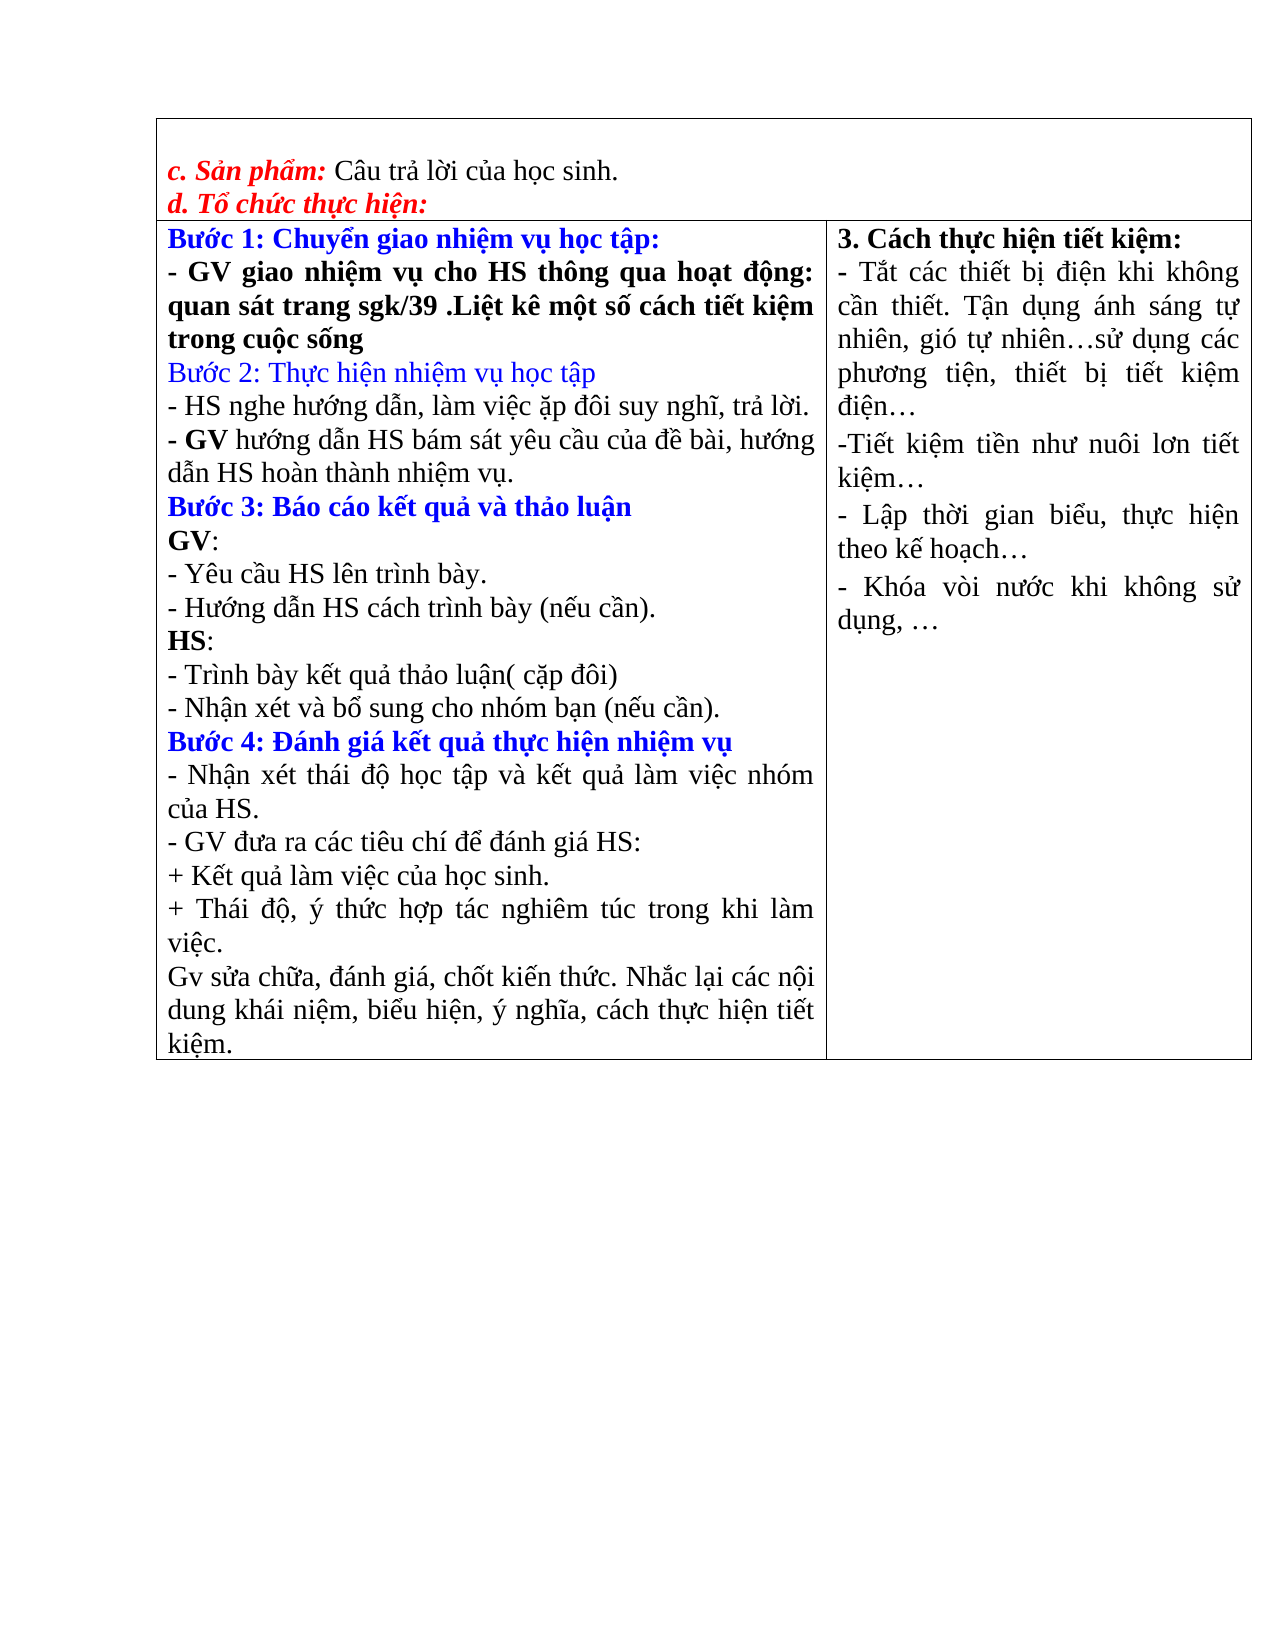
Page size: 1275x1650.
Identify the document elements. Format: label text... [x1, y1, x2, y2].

table_cell 3. Cách thực hiện tiết kiệm: - Tắt các thiết bị điện khi không cần thiết. Tận dụng ánh sáng tự nhiên, gió tự nhiên…sử dụng các phương tiện, thiết bị tiết kiệm điện… -Tiết kiệm tiền như nuôi lơn tiết kiệm… - Lập thời gian biểu, thực hiện theo kế hoạch… - Khóa vòi nước khi không sử dụng, … [827, 221, 1251, 1059]
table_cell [157, 119, 1251, 220]
table_cell Bước 1: Chuyển giao nhiệm vụ học tập: - GV giao nhiệm vụ cho HS thông qua hoạt động: quan sát trang sgk/39 .Liệt kê một số cách tiết kiệm trong cuộc sống Bước 2: Thực hiện nhiệm vụ học tập - HS nghe hướng dẫn, làm việc ặp đôi suy nghĩ, trả lời. - GV hướng dẫn HS bám sát yêu cầu của đề bài, hướng dẫn HS hoàn thành nhiệm vụ. Bước 3: Báo cáo kết quả và thảo luận GV: - Yêu cầu HS lên trình bày. - Hướng dẫn HS cách trình bày (nếu cần). HS: - Trình bày kết quả thảo luận( cặp đôi) - Nhận xét và bổ sung cho nhóm bạn (nếu cần). Bước 4: Đánh giá kết quả thực hiện nhiệm vụ - Nhận xét thái độ học tập và kết quả làm việc nhóm của HS. - GV đưa ra các tiêu chí để đánh giá HS: + Kết quả làm việc của học sinh. + Thái độ, ý thức hợp tác nghiêm túc trong khi làm việc. Gv sửa chữa, đánh giá, chốt kiến thức. Nhắc lại các nội dung khái niệm, biểu hiện, ý nghĩa, cách thực hiện tiết kiệm. [157, 221, 826, 1059]
